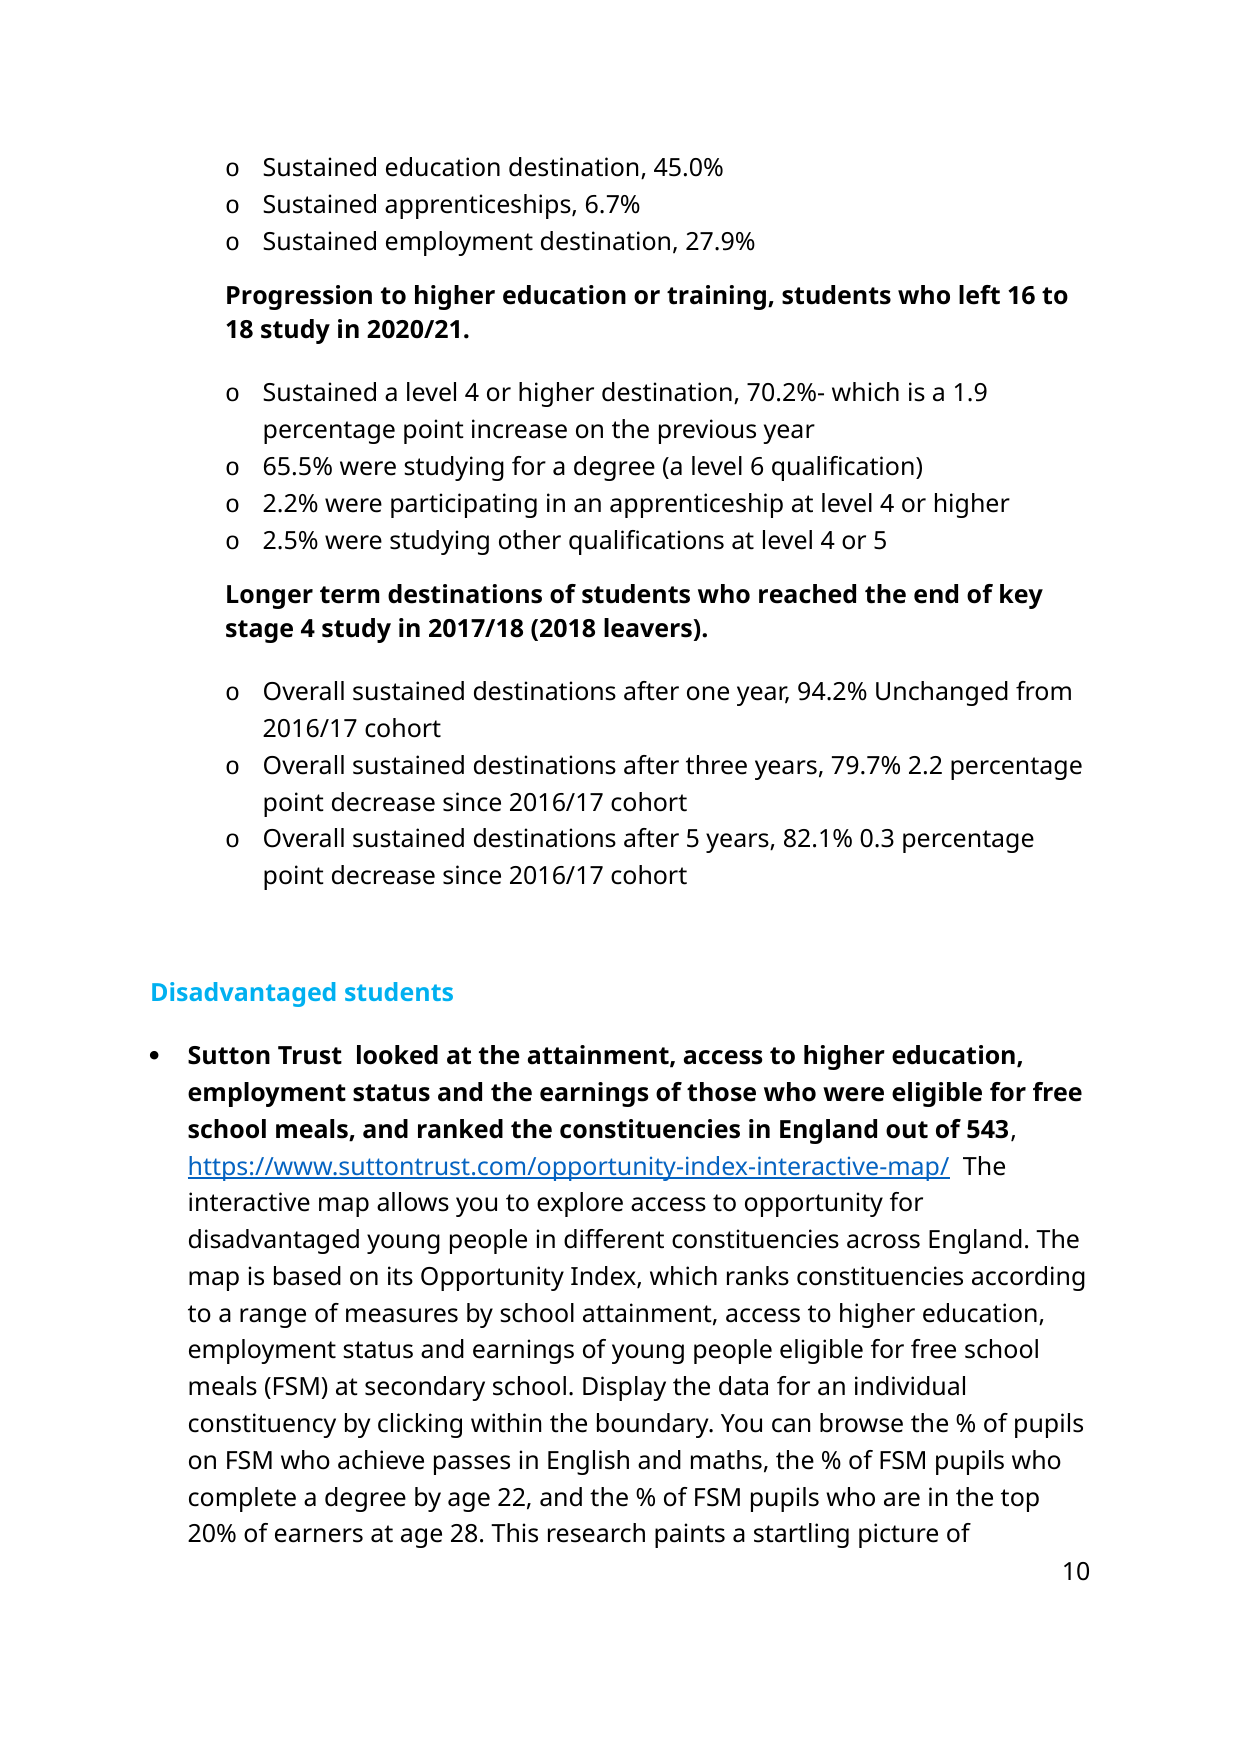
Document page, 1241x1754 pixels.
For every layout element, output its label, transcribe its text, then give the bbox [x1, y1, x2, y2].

list Overall sustained destinations after 5 years, 82.1% 0.3 percentage point decrease since 2016/17 cohort [225, 821, 1090, 892]
list 2.5% were studying other qualifications at level 4 or 5 [225, 523, 1090, 557]
list Overall sustained destinations after one year, 94.2% Unchanged from 2016/17 cohort [225, 673, 1090, 744]
list Sustained employment destination, 27.9% [225, 224, 1090, 258]
list Sustained education destination, 45.0% [225, 150, 1090, 184]
text Progression to higher education or training, students who left 16 to 18 study in 2020/21. [225, 278, 1090, 346]
list Sustained a level 4 or higher destination, 70.2%- which is a 1.9 percentage point increase on the previous year [225, 375, 1090, 446]
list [150, 1038, 1090, 1550]
list 2.2% were participating in an apprenticeship at level 4 or higher [225, 486, 1090, 520]
list Overall sustained destinations after three years, 79.7% 2.2 percentage point decrease since 2016/17 cohort [225, 747, 1090, 818]
list Sustained apprenticeships, 6.7% [225, 187, 1090, 221]
text Disadvantaged students [150, 975, 1090, 1009]
text Longer term destinations of students who reached the end of key stage 4 study in 2017/18 (2018 leavers). [225, 576, 1090, 644]
list 65.5% were studying for a degree (a level 6 qualification) [225, 449, 1090, 483]
